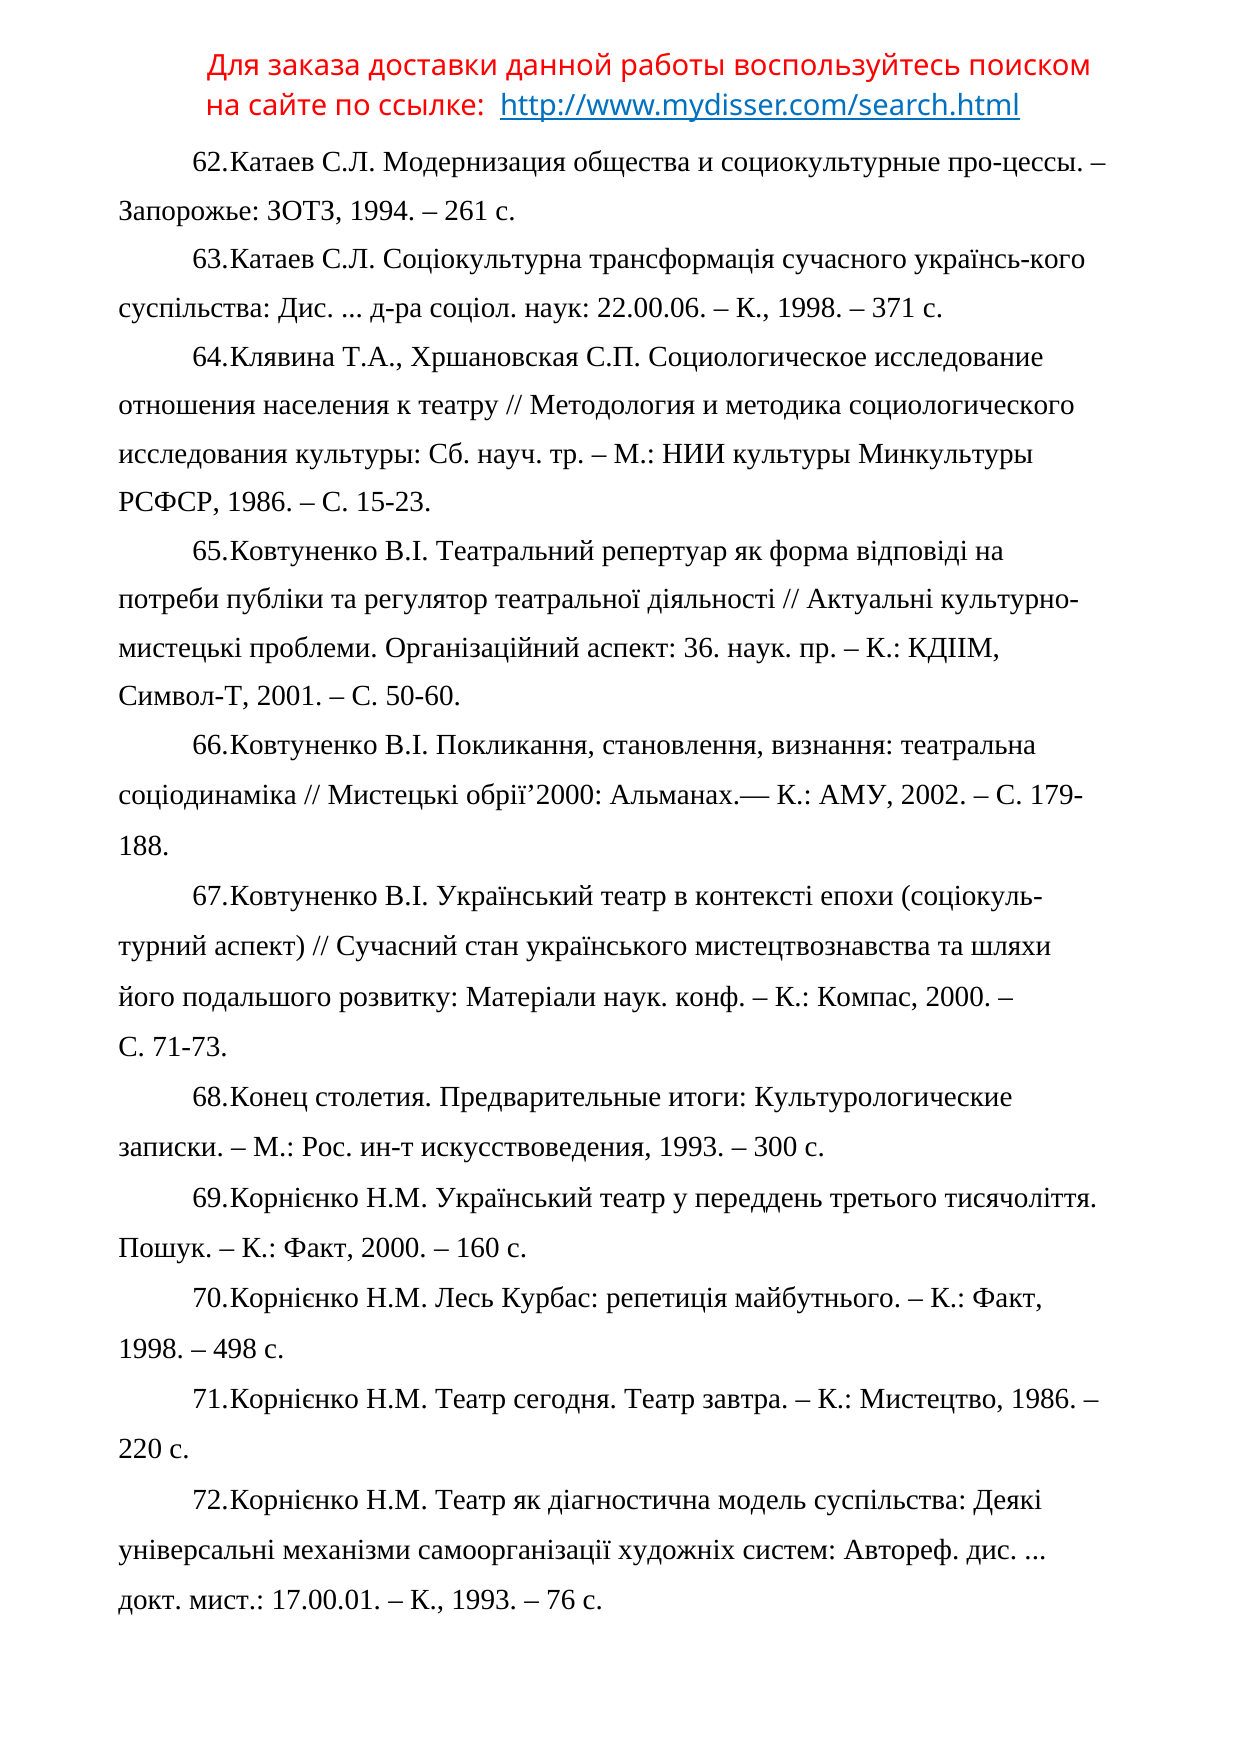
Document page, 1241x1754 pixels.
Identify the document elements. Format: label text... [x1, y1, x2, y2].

list Корнієнко Н.М. Театр як діагностична модель суспільства: Деякі універсальні механізми самоорганізації художніх систем: Автореф. дис. ... докт. мист.: 17.00.01. – К., 1993. – 76 с. [118, 1482, 1107, 1616]
list Ковтуненко В.І. Театральний репертуар як форма відповіді на потреби публіки та регулятор театральної діяльності // Актуальні культурно-мистецькі проблеми. Організаційний аспект: 36. наук. пр. – К.: КДІІМ, Символ-Т, 2001. – С. 50-60. [118, 533, 1107, 712]
list Ковтуненко В.І. Покликання, становлення, визнання: театральна соціодинаміка // Мистецькі обрії’2000: Альманах.— К.: АМУ, 2002. – С. 179-188. [118, 727, 1107, 861]
list Корнієнко Н.М. Театр сегодня. Театр завтра. – К.: Мистецтво, 1986. – 220 с. [118, 1381, 1107, 1465]
list Конец столетия. Предварительные итоги: Культурологические записки. – М.: Рос. ин-т искусствоведения, 1993. – 300 с. [118, 1079, 1107, 1163]
list Катаев С.Л. Соціокультурна трансформація сучасного українсь-кого суспільства: Дис. ... д-ра соціол. наук: 22.00.06. – К., 1998. – 371 с. [118, 242, 1107, 324]
list Ковтуненко В.І. Український театр в контексті епохи (соціокуль-турний аспект) // Сучасний стан українського мистецтвознавства та шляхи його подальшого розвитку: Матеріали наук. конф. – К.: Компас, 2000. – С. 71-73. [118, 878, 1107, 1062]
list Катаев С.Л. Модернизация общества и социокультурные про-цессы. – Запорожье: ЗОТЗ, 1994. – 261 с. [118, 144, 1107, 227]
list Корнієнко Н.М. Український театр у переддень третього тисячоліття. Пошук. – К.: Факт, 2000. – 160 с. [118, 1180, 1107, 1264]
list Клявина Т.А., Хршановская С.П. Социологическое исследование отношения населения к театру // Методология и методика социологического исследования культуры: Сб. науч. тр. – М.: НИИ культуры Минкультуры РСФСР, 1986. – С. 15-23. [118, 339, 1107, 518]
list Корнієнко Н.М. Лесь Курбас: репетиція майбутнього. – К.: Факт, 1998. – 498 с. [118, 1281, 1107, 1364]
